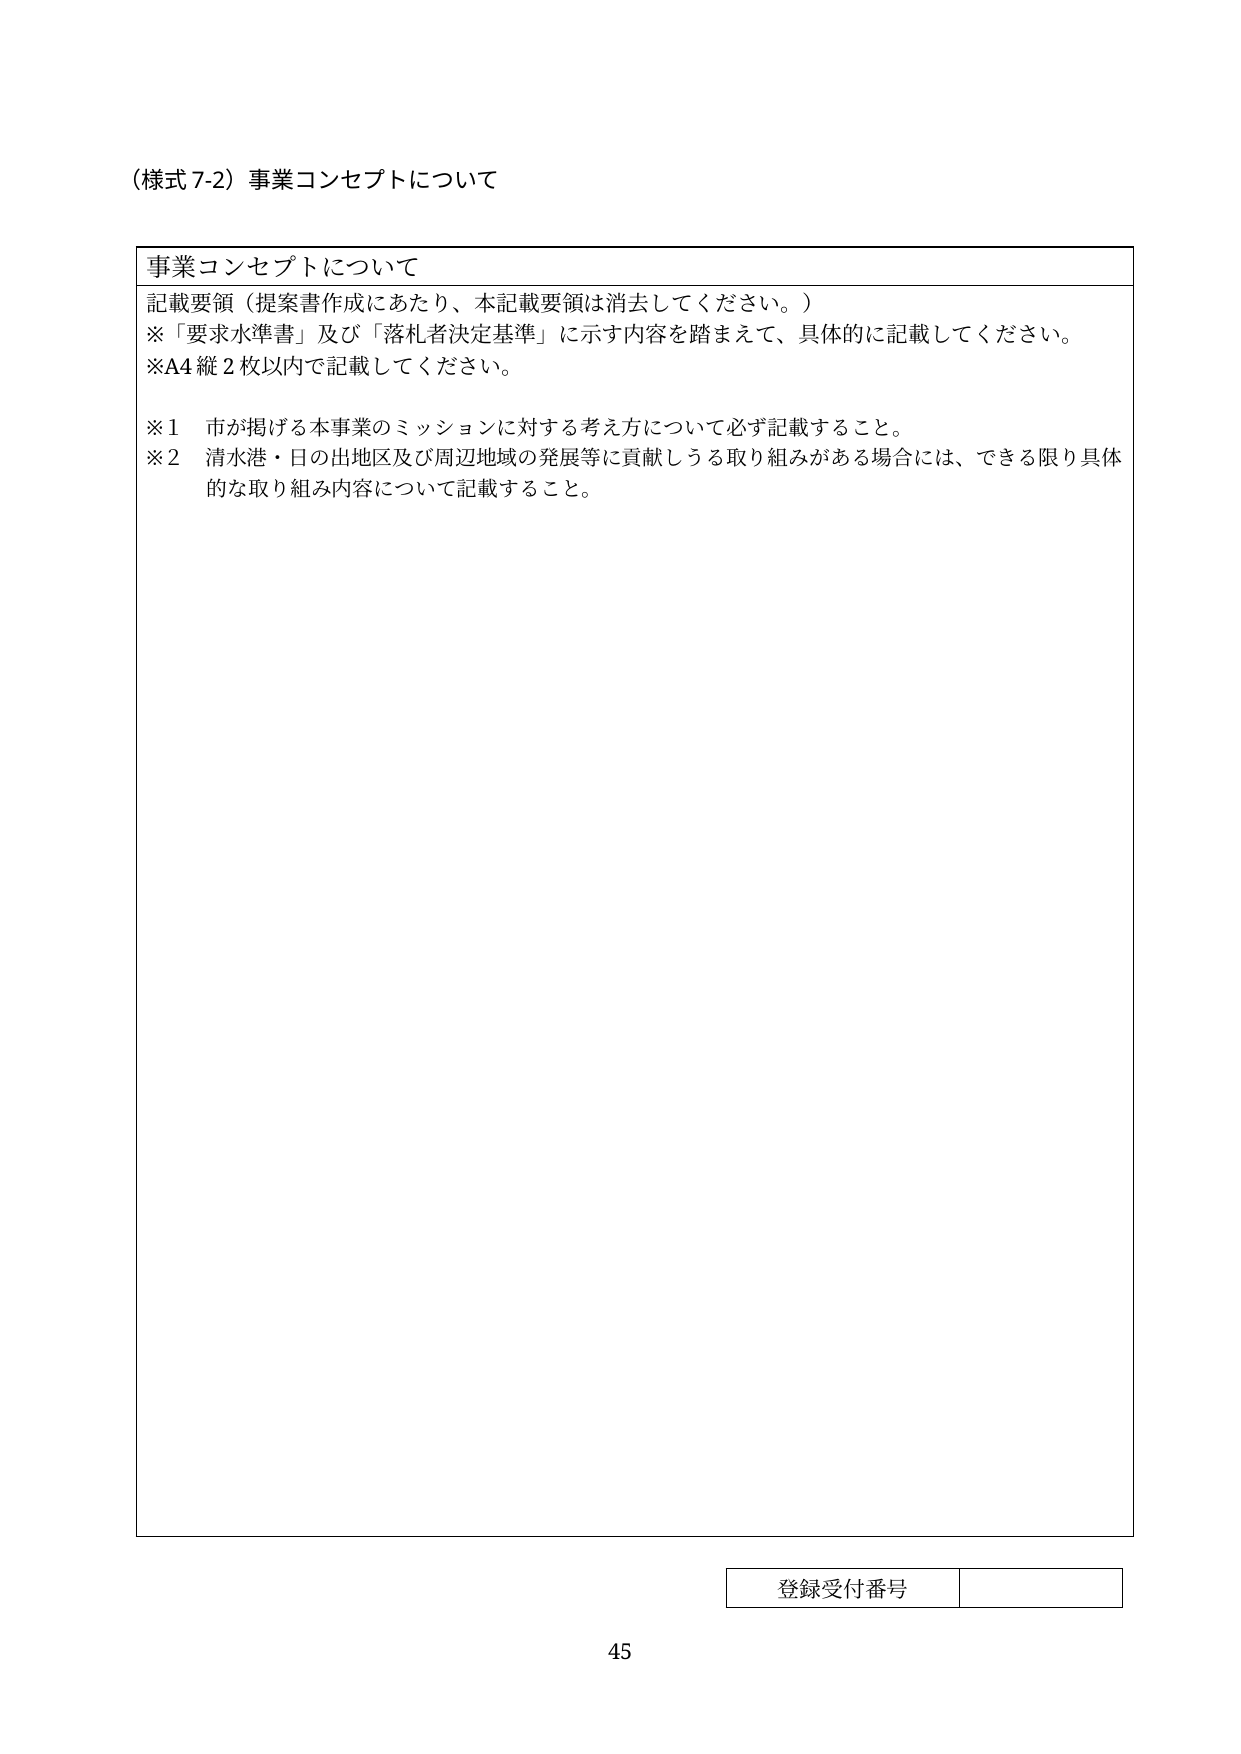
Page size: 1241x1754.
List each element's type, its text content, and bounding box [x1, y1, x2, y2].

table_cell 記載要領（提案書作成にあたり、本記載要領は消去してください。） ※「要求水準書」及び「落札者決定基準」に示す内容を踏まえて、具体的に記載してください。 ※A4縦2枚以内で記載してください。 ※１ 市が掲げる本事業のミッションに対する考え方について必ず記載すること。 ※２ 清水港・日の出地区及び周辺地域の発展等に貢献しうる取り組みがある場合には、できる限り具体的な取り組み内容について記載すること。 [137, 286, 1133, 1536]
table_header 事業コンセプトについて [137, 248, 1133, 285]
table_header 登録受付番号 [727, 1569, 959, 1607]
table_header [960, 1569, 1122, 1607]
subtitle （様式7-2）事業コンセプトについて [118, 160, 1122, 198]
